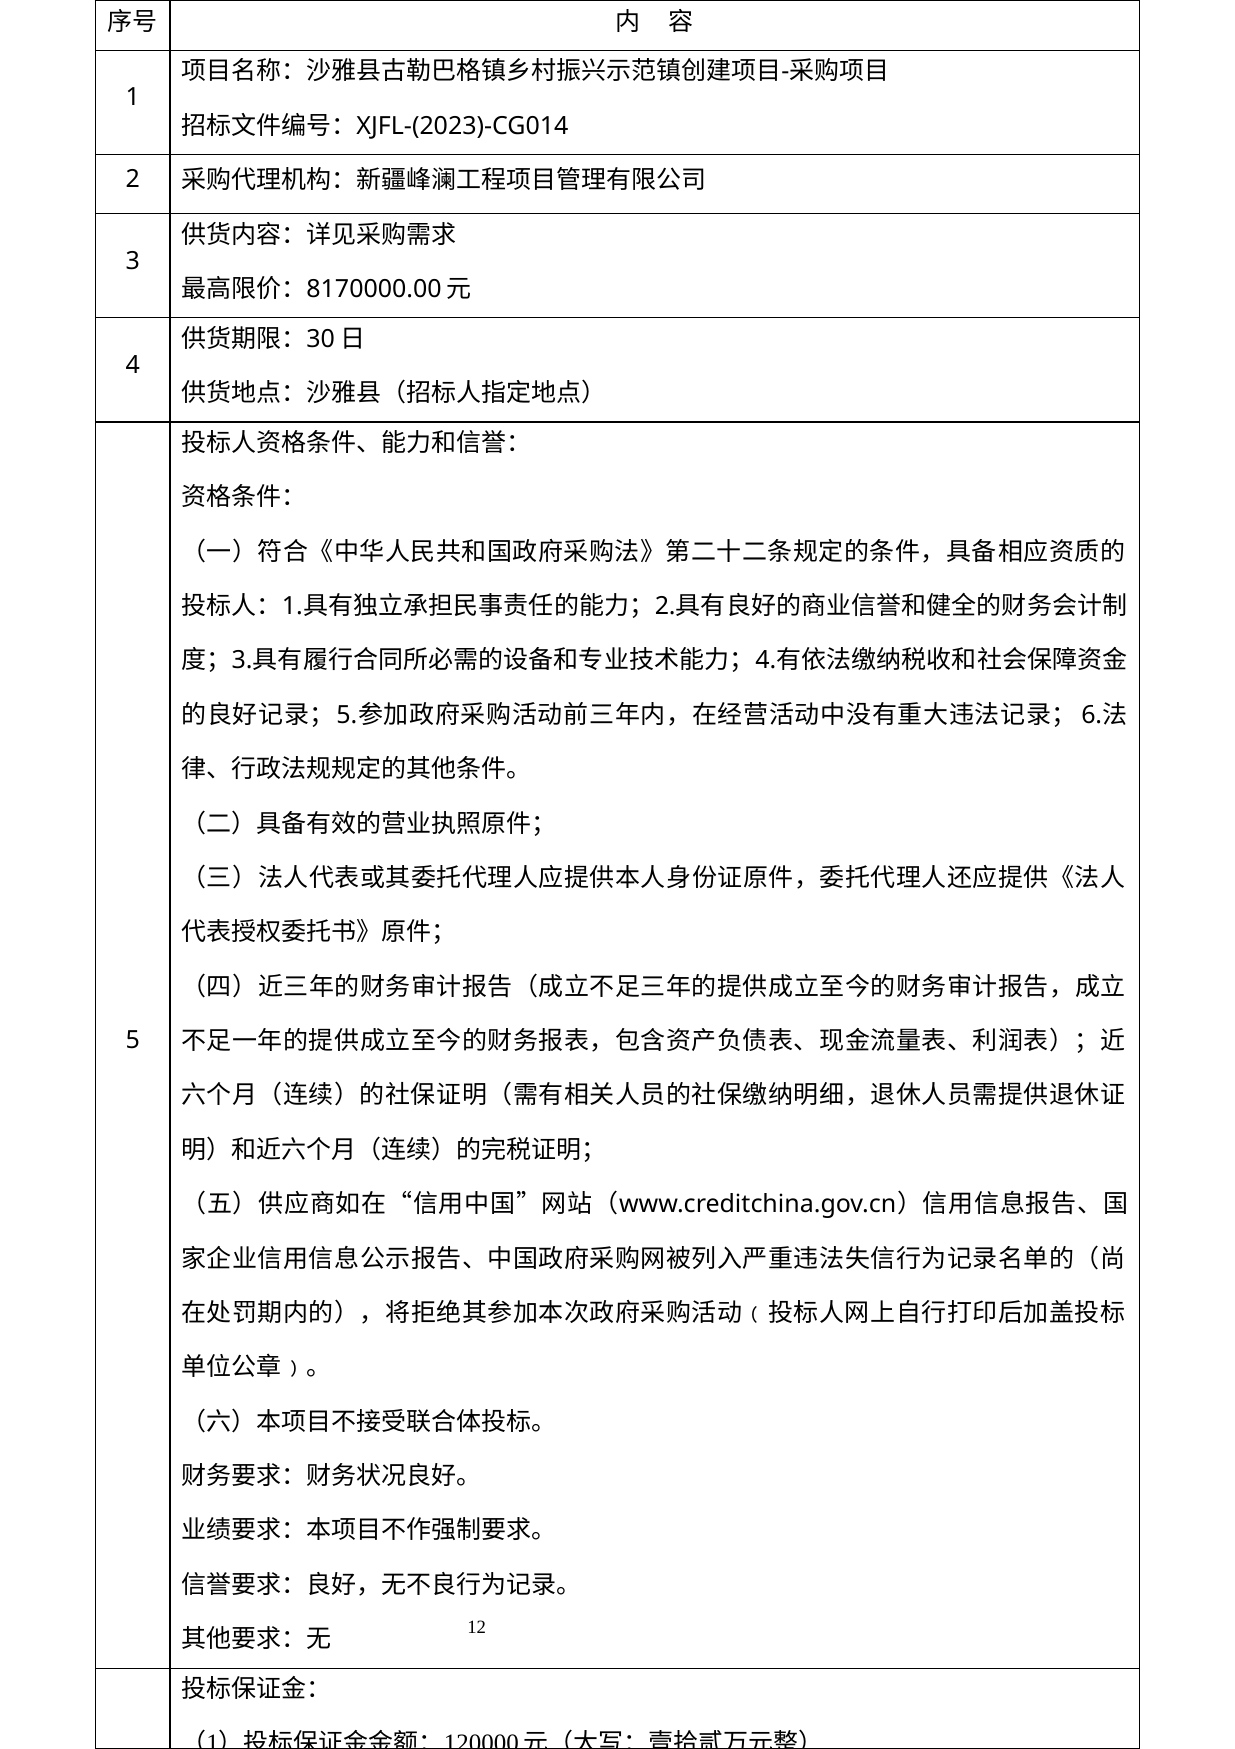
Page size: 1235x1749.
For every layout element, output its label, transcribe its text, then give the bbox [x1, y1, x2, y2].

table_cell 供货内容：详见采购需求 最高限价：8170000.00元 [171, 214, 1139, 317]
table_cell 4 [96, 318, 169, 421]
table_header 序号 [96, 1, 169, 50]
table_cell 2 [96, 155, 169, 213]
table_cell 3 [96, 214, 169, 317]
table_cell 5 [96, 423, 169, 1667]
table_cell 6 [96, 1669, 169, 1748]
table_cell 投标人资格条件、能力和信誉： 资格条件： （一）符合《中华人民共和国政府采购法》第二十二条规定的条件，具备相应资质的投标人：1.具有独立承担民事责任的能力；2.具有良好的商业信誉和健全的财务会计制度；3.具有履行合同所必需的设备和专业技术能力；4.有依法缴纳税收和社会保障资金的良好记录；5.参加政府采购活动前三年内，在经营活动中没有重大违法记录；6.法律、行政法规规定的其他条件。 （二）具备有效的营业执照原件； （三）法人代表或其委托代理人应提供本人身份证原件，委托代理人还应提供《法人代表授权委托书》原件； （四）近三年的财务审计报告（成立不足三年的提供成立至今的财务审计报告，成立不足一年的提供成立至今的财务报表，包含资产负债表、现金流量表、利润表）；近六个月（连续）的社保证明（需有相关人员的社保缴纳明细，退休人员需提供退休证明）和近六个月（连续）的完税证明； （五）供应商如在“信用中国”网站（www.creditchina.gov.cn）信用信息报告、国家企业信用信息公示报告、中国政府采购网被列入严重违法失信行为记录名单的（尚在处罚期内的），将拒绝其参加本次政府采购活动﹙投标人网上自行打印后加盖投标单位公章﹚。 （六）本项目不接受联合体投标。 财务要求：财务状况良好。 业绩要求：本项目不作强制要求。 信誉要求：良好，无不良行为记录。 其他要求：无 [171, 423, 1139, 1667]
table_header 内 容 [171, 1, 1139, 50]
table_cell 投标保证金： （1）投标保证金金额：120000元（大写：壹拾贰万元整） （2）投标保证金的形式：投标保证金应当以支票、汇票、本票或者金融机构、担保机构出具的保函等非现金形式提交。 账户名称：新疆峰澜工程项目管理有限公司 开户行：新疆阿克苏农村商业银行股份有限公司英阿瓦提路支行 账号：852130212010112465798 （3）投标保证金必须在2023年03月28日16:30前到账。 [171, 1669, 1139, 1748]
table_cell 采购代理机构：新疆峰澜工程项目管理有限公司 [171, 155, 1139, 213]
table_cell 项目名称：沙雅县古勒巴格镇乡村振兴示范镇创建项目-采购项目 招标文件编号：XJFL-(2023)-CG014 [171, 51, 1139, 154]
table_cell 1 [96, 51, 169, 154]
table_cell 供货期限：30日 供货地点：沙雅县（招标人指定地点） [171, 318, 1139, 421]
